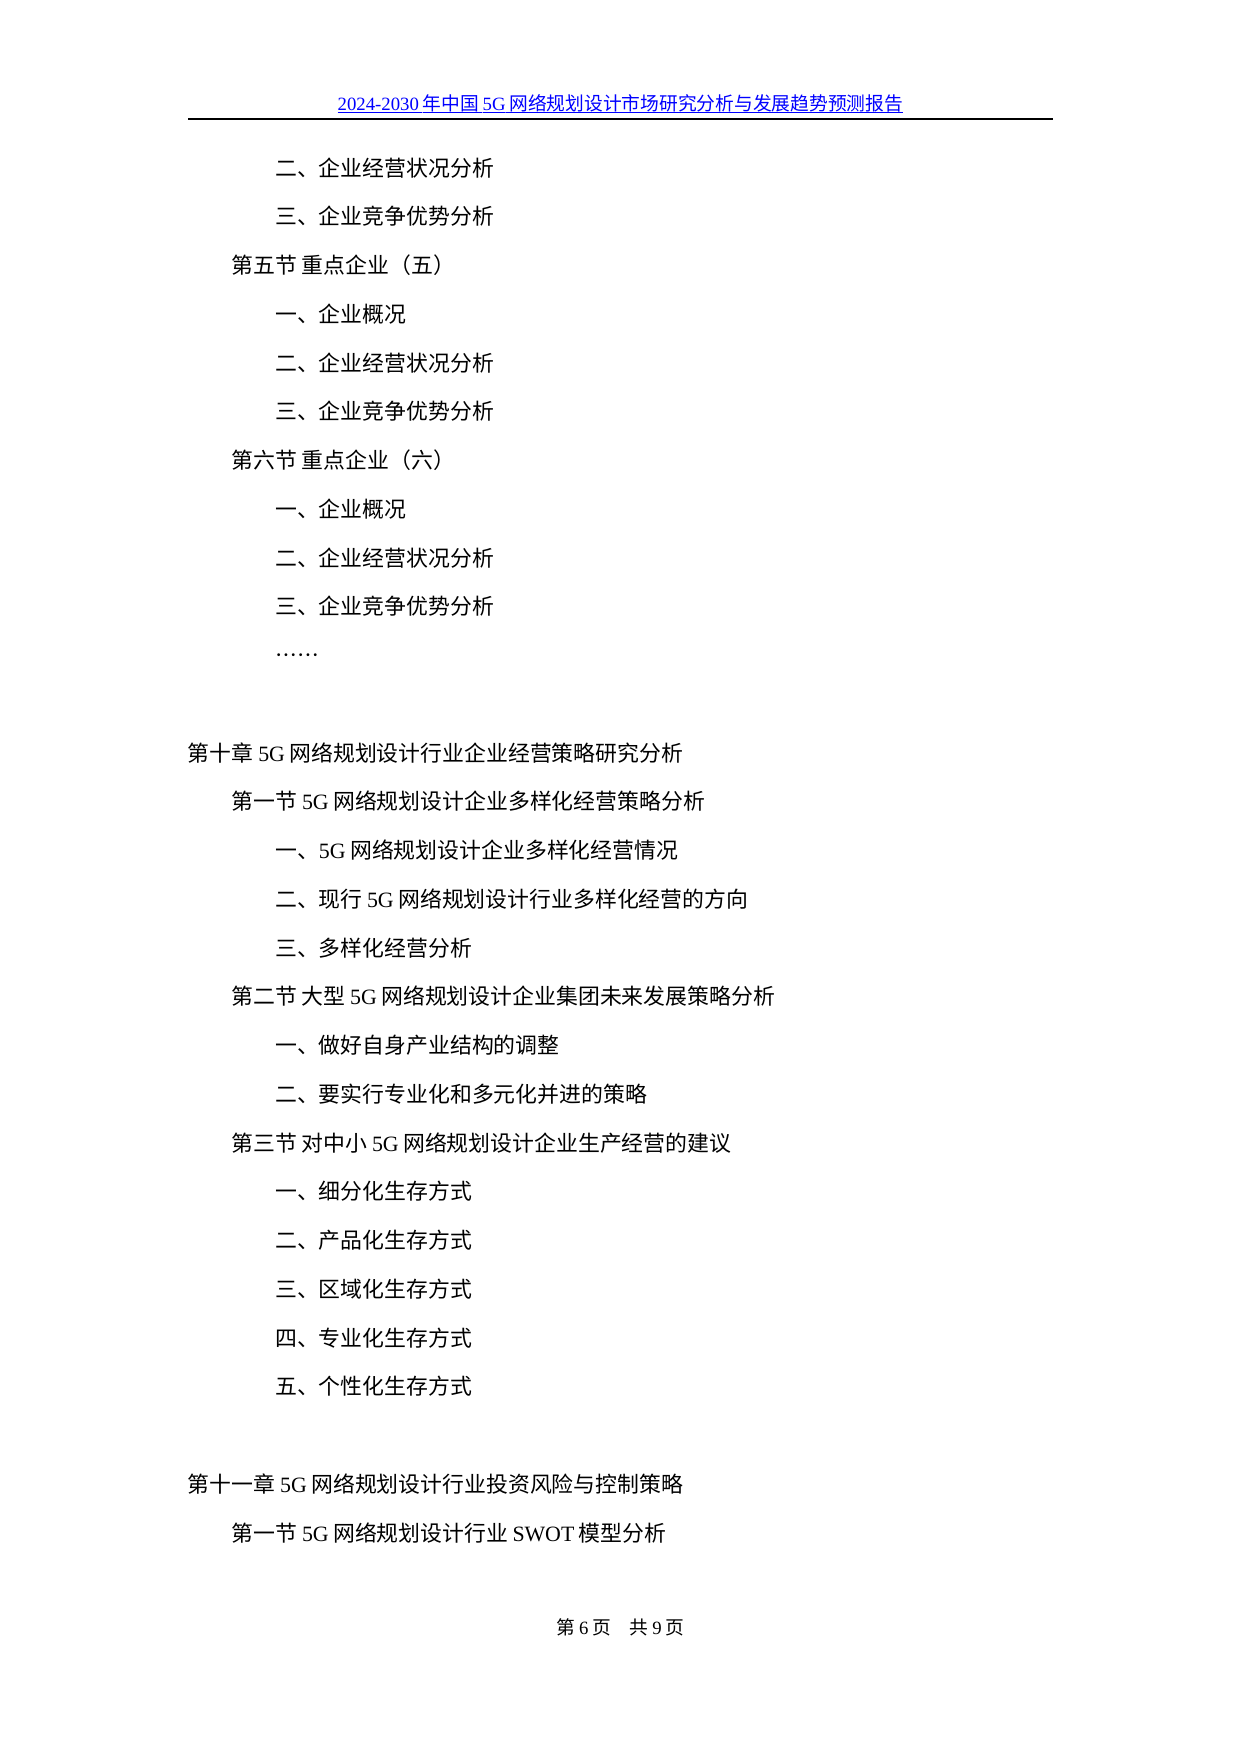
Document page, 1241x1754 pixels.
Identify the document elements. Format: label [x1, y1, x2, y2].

text [187, 150, 1053, 1548]
